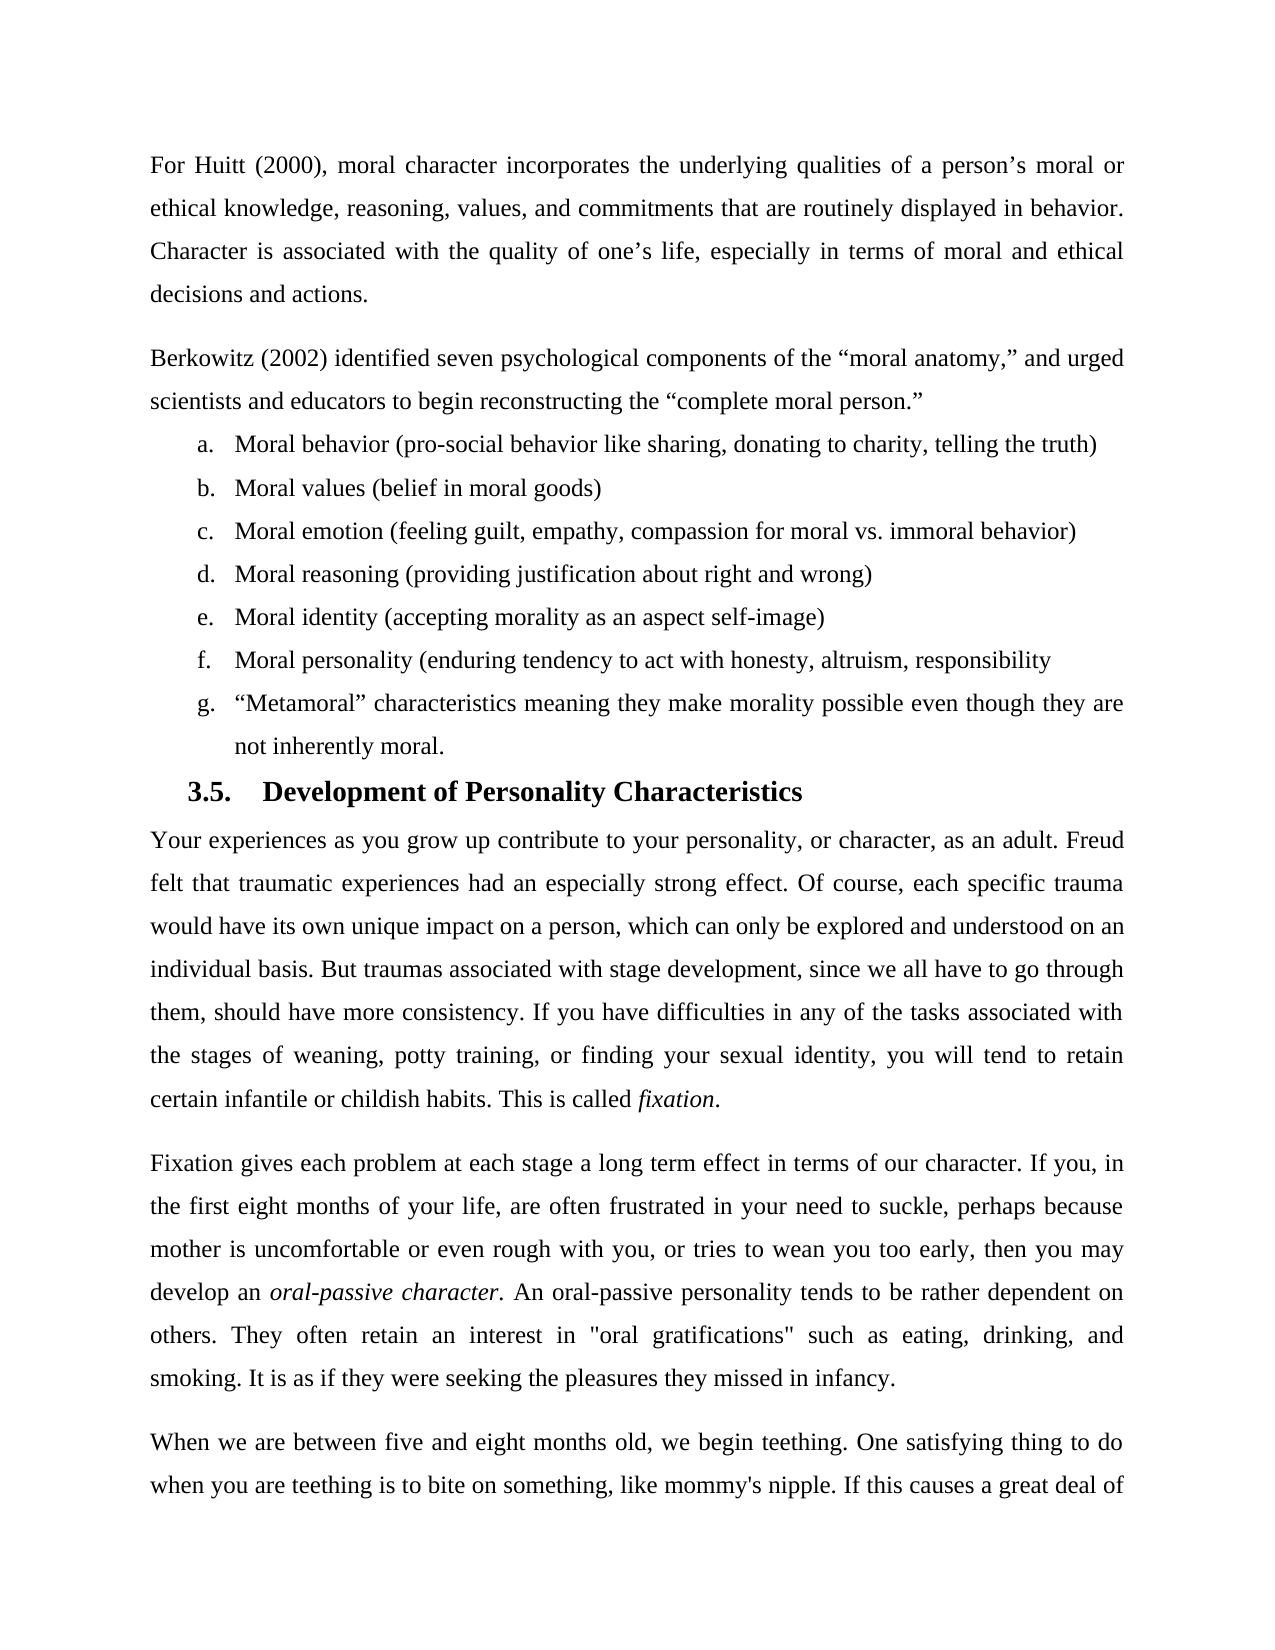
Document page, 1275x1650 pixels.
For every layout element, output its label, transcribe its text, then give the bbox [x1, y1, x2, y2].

list “Metamoral” characteristics meaning they make morality possible even though they are not inherently moral. [197, 688, 1125, 760]
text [150, 1427, 1125, 1499]
list Moral emotion (feeling guilt, empathy, compassion for moral vs. immoral behavior) [197, 516, 1125, 544]
text Fixation gives each problem at each stage a long term effect in terms of our character. If you, in the first eight months of your life, are often frustrated in your need to suckle, perhaps because mother is uncomfortable or even rough with you, or tries to wean you too early, then you may develop an oral-passive character. An oral-passive personality tends to be rather dependent on others. They often retain an interest in "oral gratifications" such as eating, drinking, and smoking. It is as if they were seeking the pleasures they missed in infancy. [150, 1148, 1125, 1392]
list Moral behavior (pro-social behavior like sharing, donating to charity, telling the truth) [197, 429, 1125, 458]
list Development of Personality Characteristics [187, 774, 1125, 808]
list Moral personality (enduring tendency to act with honesty, altruism, responsibility [197, 645, 1125, 674]
list Moral identity (accepting morality as an aspect self-image) [197, 602, 1125, 631]
text Your experiences as you grow up contribute to your personality, or character, as an adult. Freud felt that traumatic experiences had an especially strong effect. Of course, each specific trauma would have its own unique impact on a person, which can only be explored and understood on an individual basis. But traumas associated with stage development, since we all have to go through them, should have more consistency. If you have difficulties in any of the tasks associated with the stages of weaning, potty training, or finding your sexual identity, you will tend to retain certain infantile or childish habits. This is called fixation. [150, 825, 1125, 1112]
list Moral reasoning (providing justification about right and wrong) [197, 559, 1125, 588]
text Berkowitz (2002) identified seven psychological components of the “moral anatomy,” and urged scientists and educators to begin reconstructing the “complete moral person.” [150, 343, 1125, 415]
text For Huitt (2000), moral character incorporates the underlying qualities of a person’s moral or ethical knowledge, reasoning, values, and commitments that are routinely displayed in behavior. Character is associated with the quality of one’s life, especially in terms of moral and ethical decisions and actions. [150, 150, 1125, 308]
list Moral values (belief in moral goods) [197, 473, 1125, 501]
